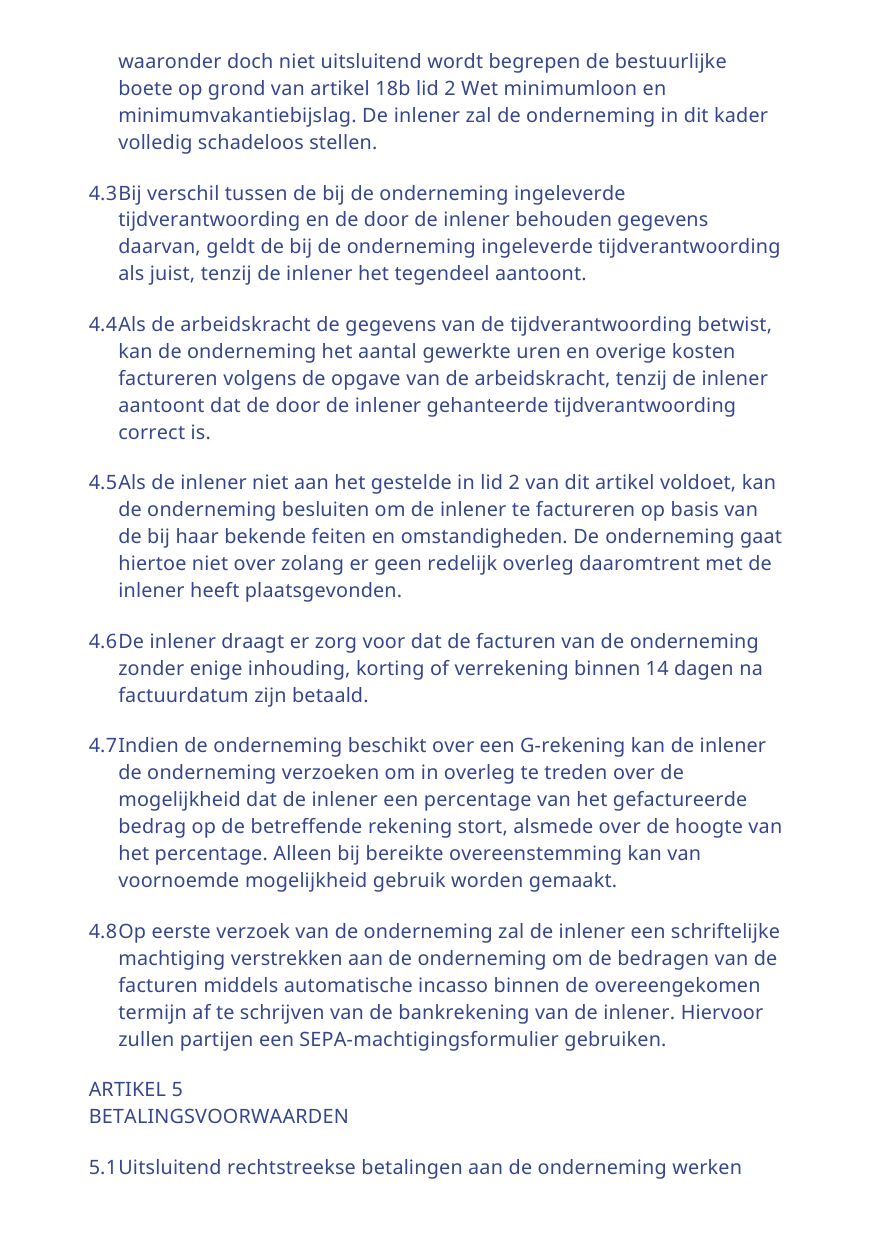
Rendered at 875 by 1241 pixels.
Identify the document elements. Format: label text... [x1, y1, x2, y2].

text 4.4 Als de arbeidskracht de gegevens van de tijdverantwoording betwist, kan de onderneming het aantal gewerkte uren en overige kosten factureren volgens de opgave van de arbeidskracht, tenzij de inlener aantoont dat de door de inlener gehanteerde tijdverantwoording correct is. [88, 310, 786, 445]
text 4.3 Bij verschil tussen de bij de onderneming ingeleverde tijdverantwoording en de door de inlener behouden gegevens daarvan, geldt de bij de onderneming ingeleverde tijdverantwoording als juist, tenzij de inlener het tegendeel aantoont. [88, 179, 786, 287]
text 4.6 De inlener draagt er zorg voor dat de facturen van de onderneming zonder enige inhouding, korting of verrekening binnen 14 dagen na factuurdatum zijn betaald. [88, 627, 786, 708]
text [88, 1153, 786, 1180]
text BETALINGSVOORWAARDEN [88, 1102, 786, 1129]
text 4.5 Als de inlener niet aan het gestelde in lid 2 van dit artikel voldoet, kan de onderneming besluiten om de inlener te factureren op basis van de bij haar bekende feiten en omstandigheden. De onderneming gaat hiertoe niet over zolang er geen redelijk overleg daaromtrent met de inlener heeft plaatsgevonden. [88, 469, 786, 603]
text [88, 47, 786, 155]
text ARTIKEL 5 [88, 1075, 786, 1102]
text 4.8 Op eerste verzoek van de onderneming zal de inlener een schriftelijke machtiging verstrekken aan de onderneming om de bedragen van de facturen middels automatische incasso binnen de overeengekomen termijn af te schrijven van de bankrekening van de inlener. Hiervoor zullen partijen een SEPA-machtigingsformulier gebruiken. [88, 917, 786, 1052]
text 4.7 Indien de onderneming beschikt over een G-rekening kan de inlener de onderneming verzoeken om in overleg te treden over de mogelijkheid dat de inlener een percentage van het gefactureerde bedrag op de betreffende rekening stort, alsmede over de hoogte van het percentage. Alleen bij bereikte overeenstemming kan van voornoemde mogelijkheid gebruik worden gemaakt. [88, 732, 786, 893]
